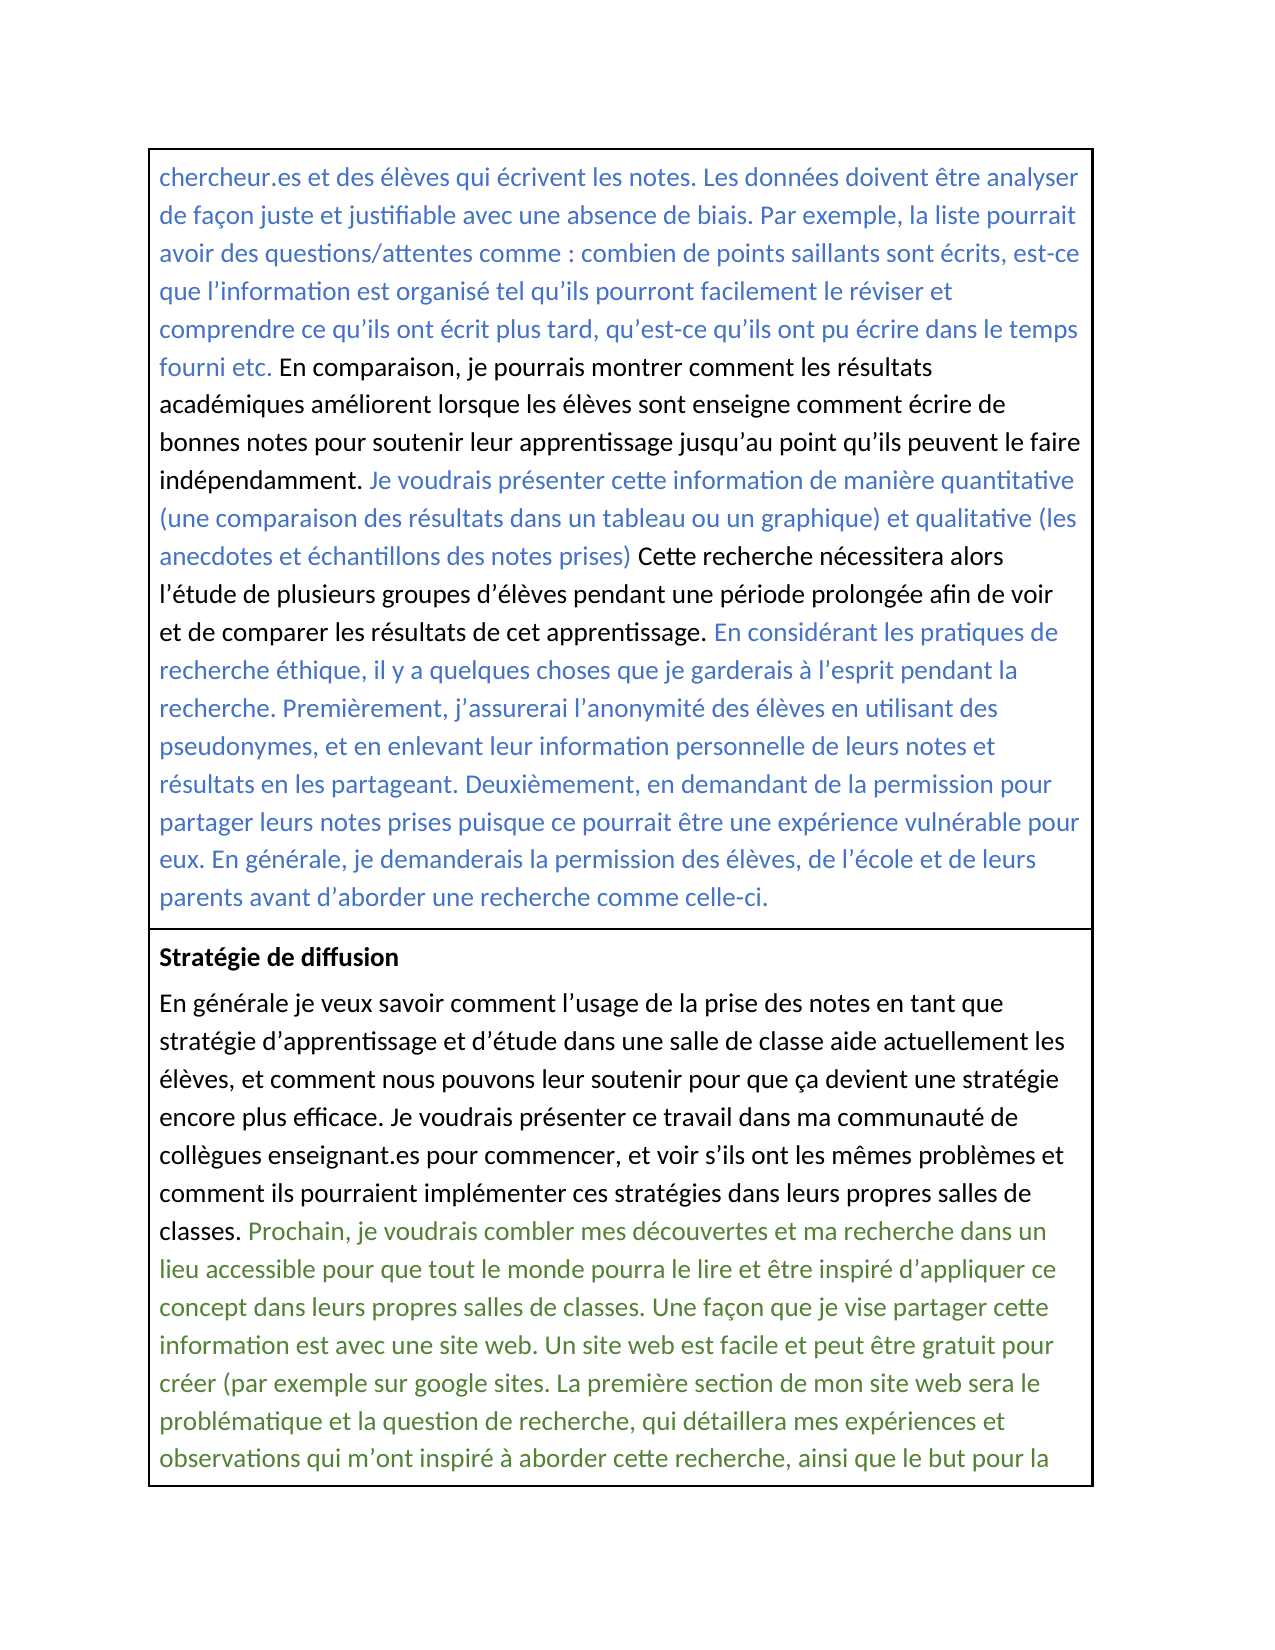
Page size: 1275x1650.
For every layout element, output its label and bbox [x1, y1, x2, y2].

table_cell [150, 150, 1091, 928]
table_cell [150, 930, 1091, 1485]
